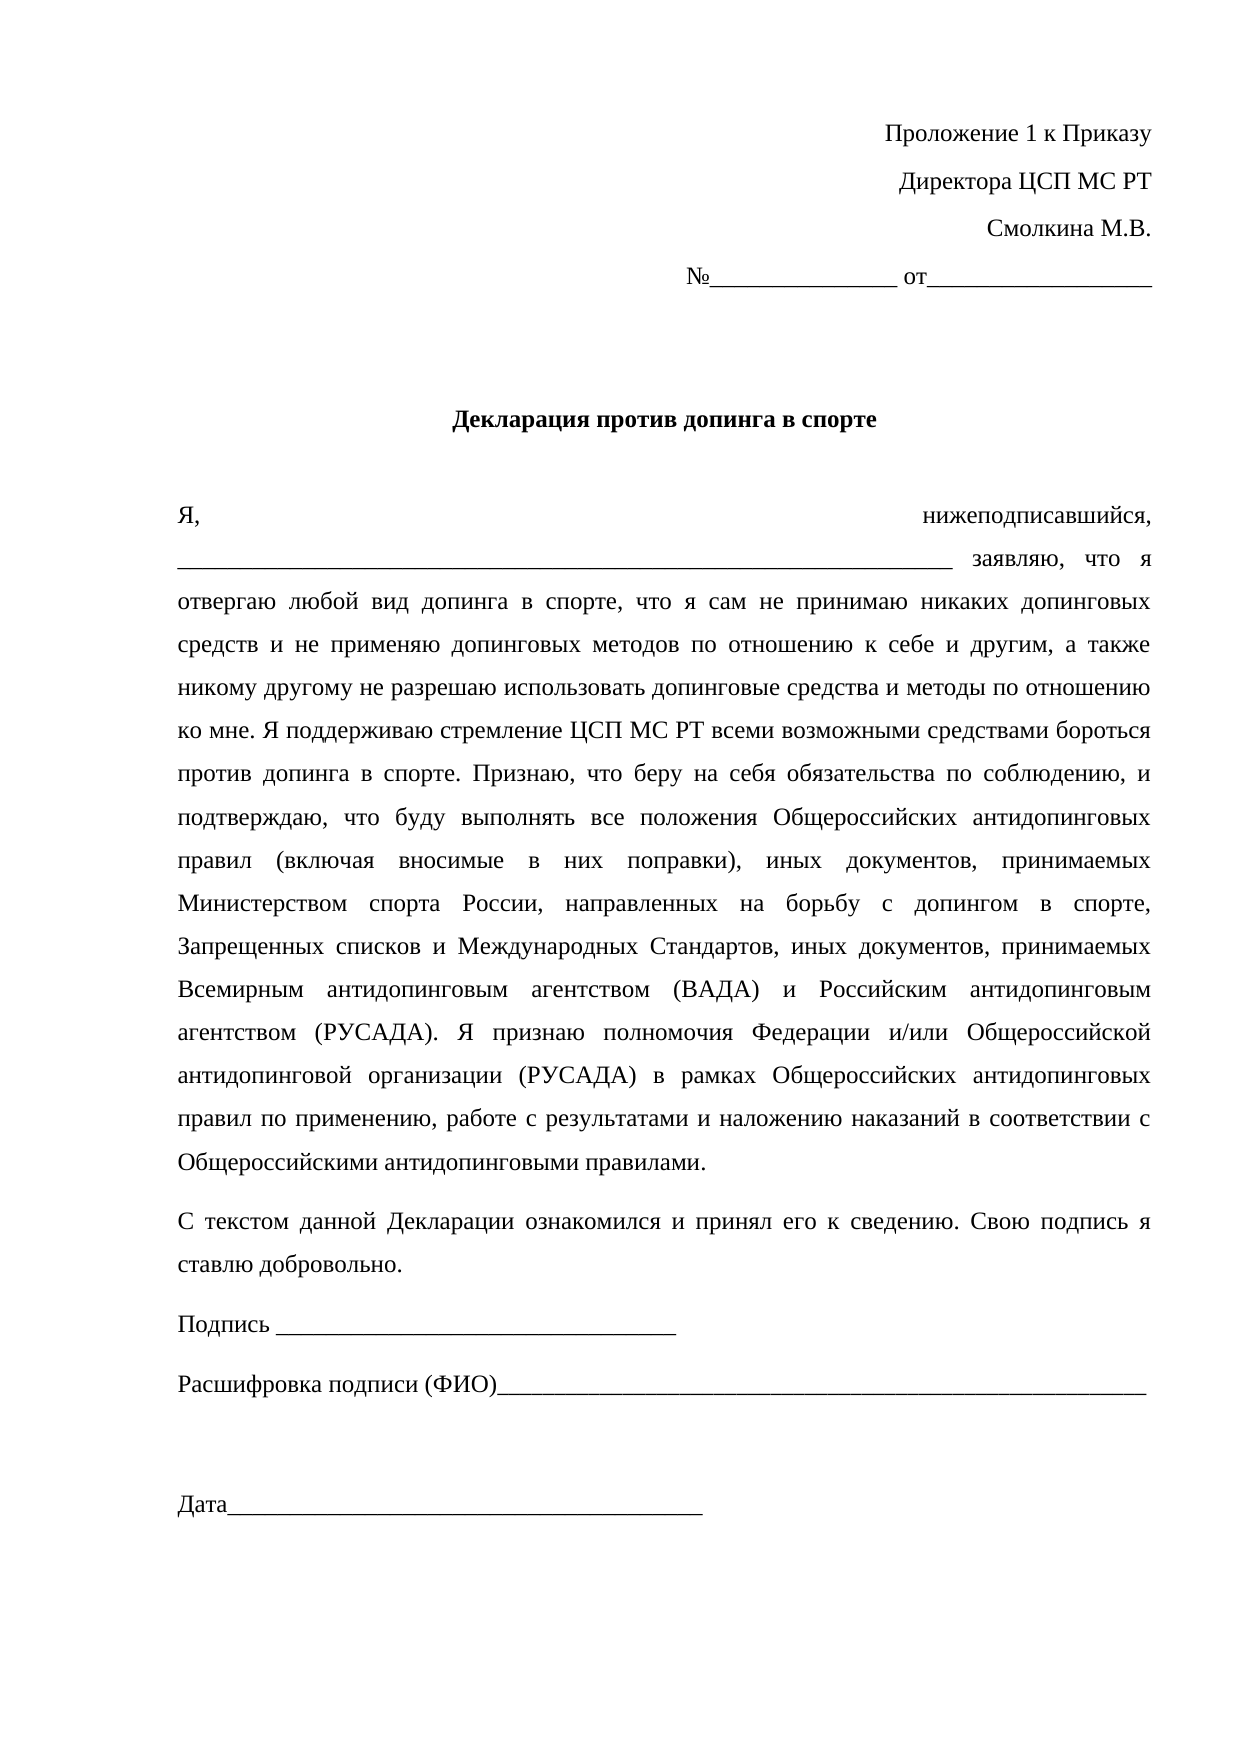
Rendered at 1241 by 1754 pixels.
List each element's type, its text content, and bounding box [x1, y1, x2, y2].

text Проложение 1 к Приказу [177, 118, 1152, 147]
text С текстом данной Декларации ознакомился и принял его к сведению. Свою подпись я ставлю добровольно. [177, 1206, 1152, 1278]
text Я, нижеподписавшийся, ______________________________________________________________ заявляю, что я отвергаю любой вид допинга в спорте, что я сам не принимаю никаких допинговых средств и не применяю допинговых методов по отношению к себе и другим, а также никому другому не разрешаю использовать допинговые средства и методы по отношению ко мне. Я поддерживаю стремление ЦСП МС РТ всеми возможными средствами бороться против допинга в спорте. Признаю, что беру на себя обязательства по соблюдению, и подтверждаю, что буду выполнять все положения Общероссийских антидопинговых правил (включая вносимые в них поправки), иных документов, принимаемых Министерством спорта России, направленных на борьбу с допингом в спорте, Запрещенных списков и Международных Стандартов, иных документов, принимаемых Всемирным антидопинговым агентством (ВАДА) и Российским антидопинговым агентством (РУСАДА). Я признаю полномочия Федерации и/или Общероссийской антидопинговой организации (РУСАДА) в рамках Общероссийских антидопинговых правил по применению, работе с результатами и наложению наказаний в соответствии с Общероссийскими антидопинговыми правилами. [177, 500, 1152, 1175]
text Смолкина М.В. [177, 213, 1152, 242]
text Подпись ________________________________ [177, 1309, 1152, 1338]
text Директора ЦСП МС РТ [177, 166, 1152, 194]
text Дата______________________________________ [177, 1489, 1152, 1518]
text Декларация против допинга в спорте [177, 404, 1152, 433]
text Расшифровка подписи (ФИО)_________________________________________________________ [177, 1369, 1152, 1398]
text №_______________ от__________________ [177, 261, 1152, 290]
